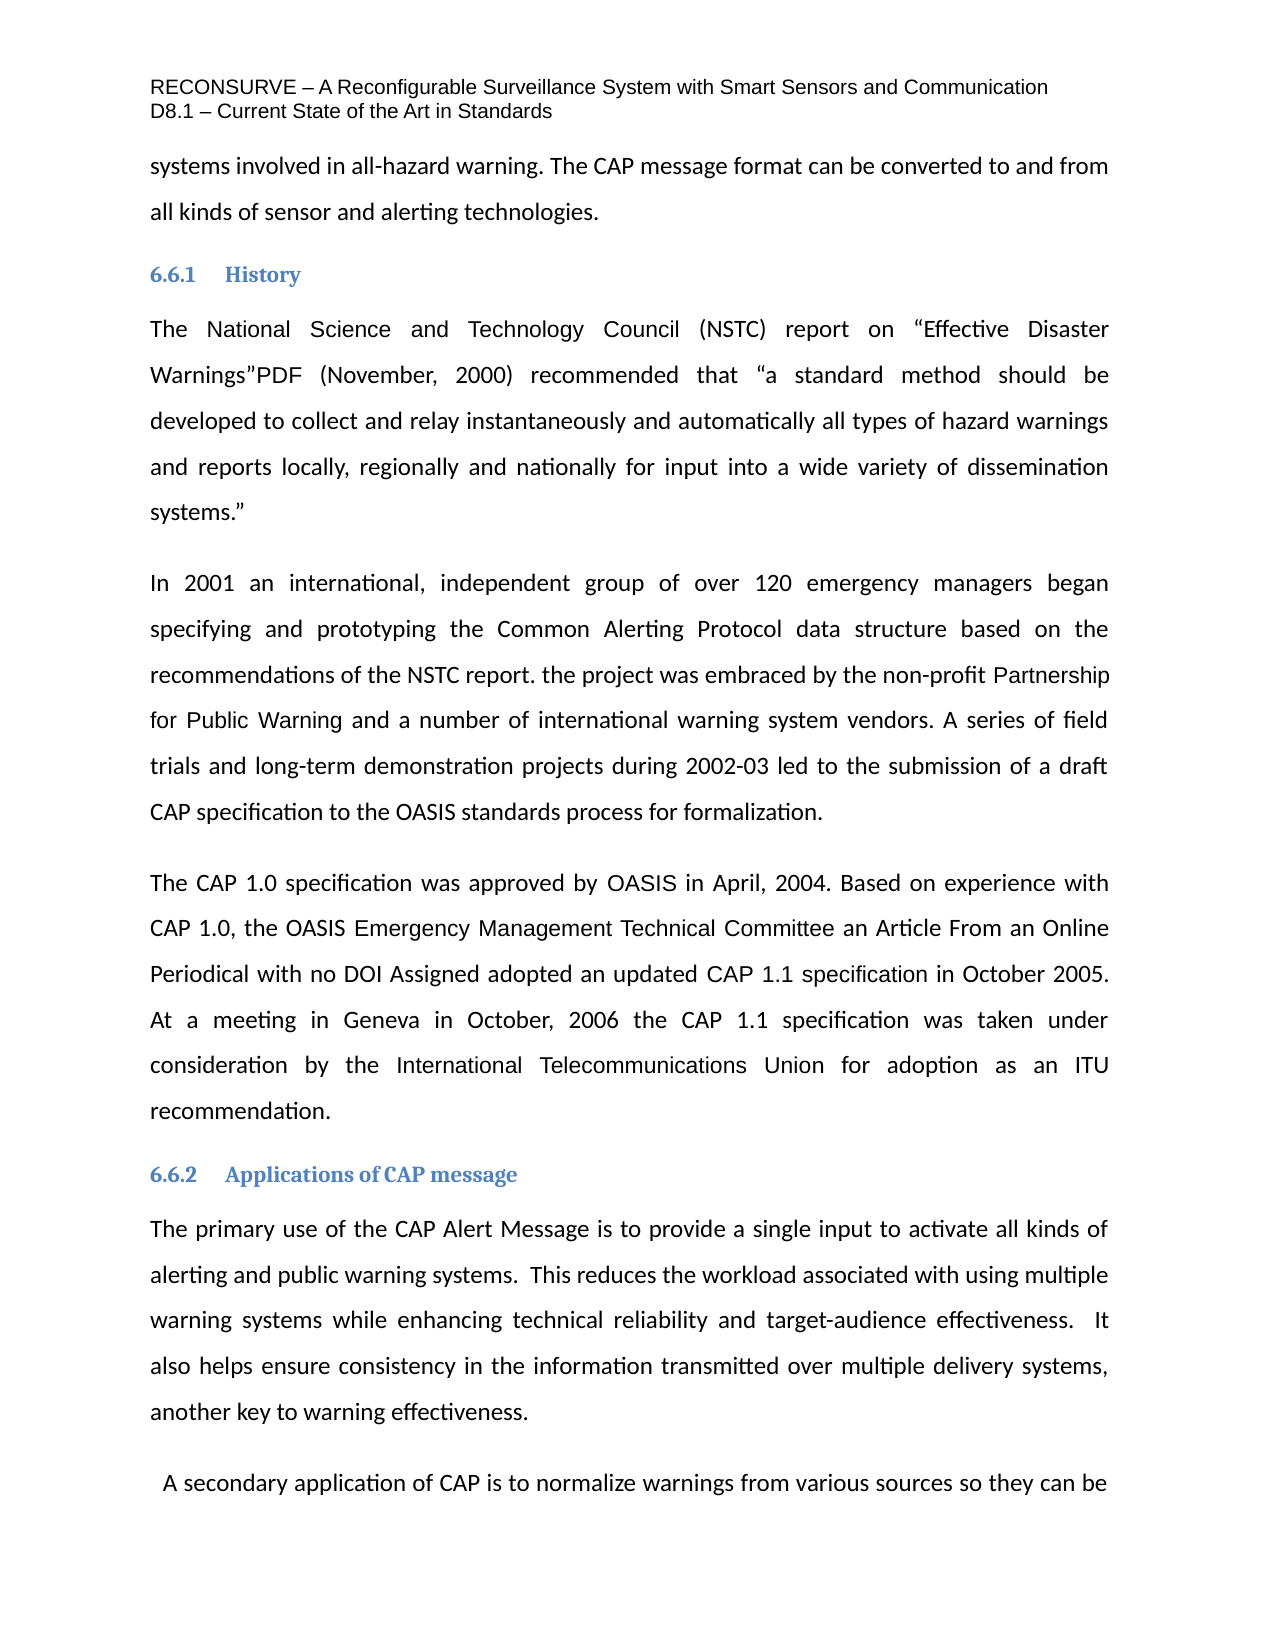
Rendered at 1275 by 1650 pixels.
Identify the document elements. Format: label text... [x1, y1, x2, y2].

text The CAP 1.0 specification was approved by OASIS in April, 2004. Based on experience with CAP 1.0, the OASIS Emergency Management Technical Committee an Article From an Online Periodical with no DOI Assigned adopted an updated CAP 1.1 specification in October 2005. At a meeting in Geneva in October, 2006 the CAP 1.1 specification was taken under consideration by the International Telecommunications Union for adoption as an ITU recommendation. [150, 867, 1110, 1126]
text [150, 150, 1110, 226]
text The National Science and Technology Council (NSTC) report on “Effective Disaster Warnings”PDF (November, 2000) recommended that “a standard method should be developed to collect and relay instantaneously and automatically all types of hazard warnings and reports locally, regionally and nationally for input into a wide variety of dissemination systems.” [150, 314, 1110, 527]
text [150, 1467, 1110, 1497]
subtitle Applications of CAP message [150, 1162, 1110, 1188]
text The primary use of the CAP Alert Message is to provide a single input to activate all kinds of alerting and public warning systems. This reduces the workload associated with using multiple warning systems while enhancing technical reliability and target-audience effectiveness. It also helps ensure consistency in the information transmitted over multiple delivery systems, another key to warning effectiveness. [150, 1213, 1110, 1427]
text In 2001 an international, independent group of over 120 emergency managers began specifying and prototyping the Common Alerting Protocol data structure based on the recommendations of the NSTC report. the project was embraced by the non-profit Partnership for Public Warning and a number of international warning system vendors. A series of field trials and long-term demonstration projects during 2002-03 led to the submission of a draft CAP specification to the OASIS standards process for formalization. [150, 567, 1110, 826]
subtitle History [150, 262, 1110, 289]
